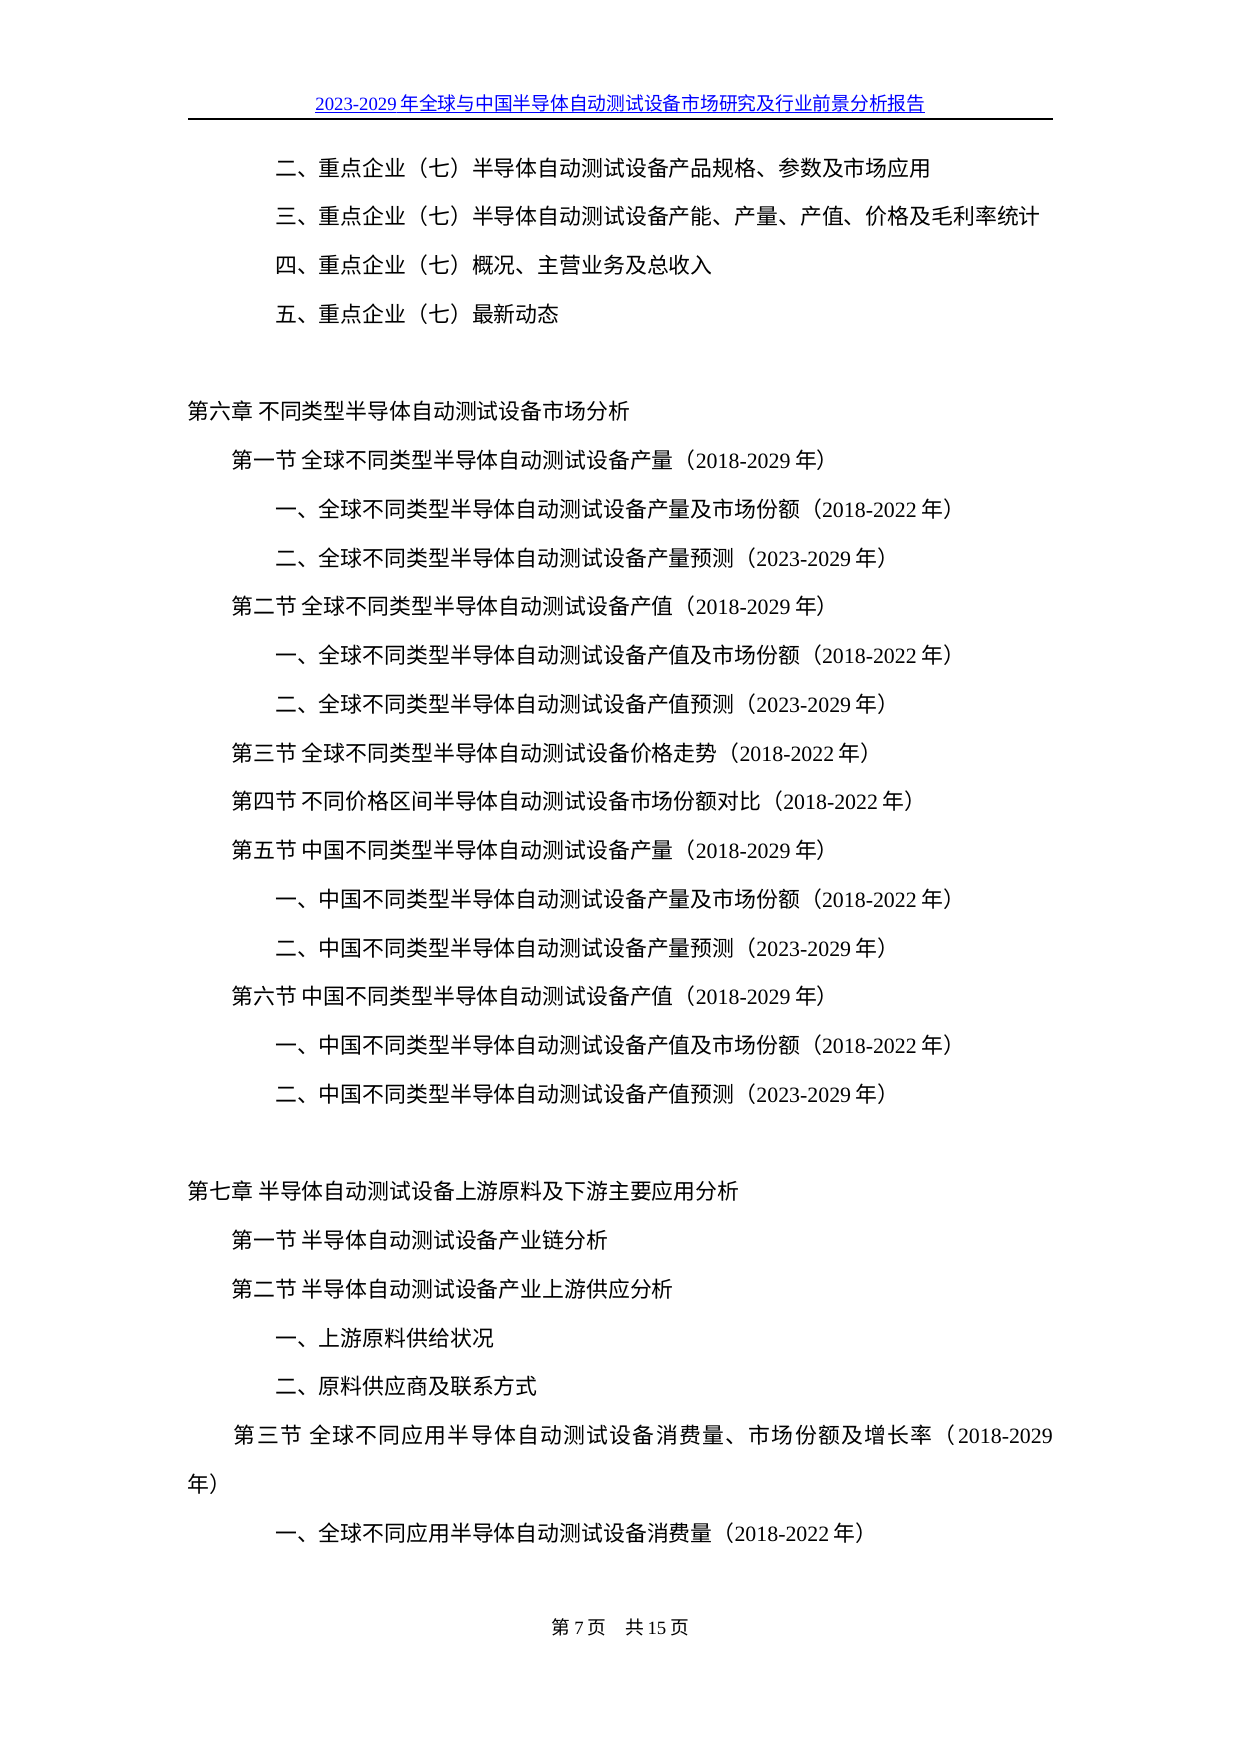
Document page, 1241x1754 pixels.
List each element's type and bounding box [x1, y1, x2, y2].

text [187, 150, 1053, 1548]
